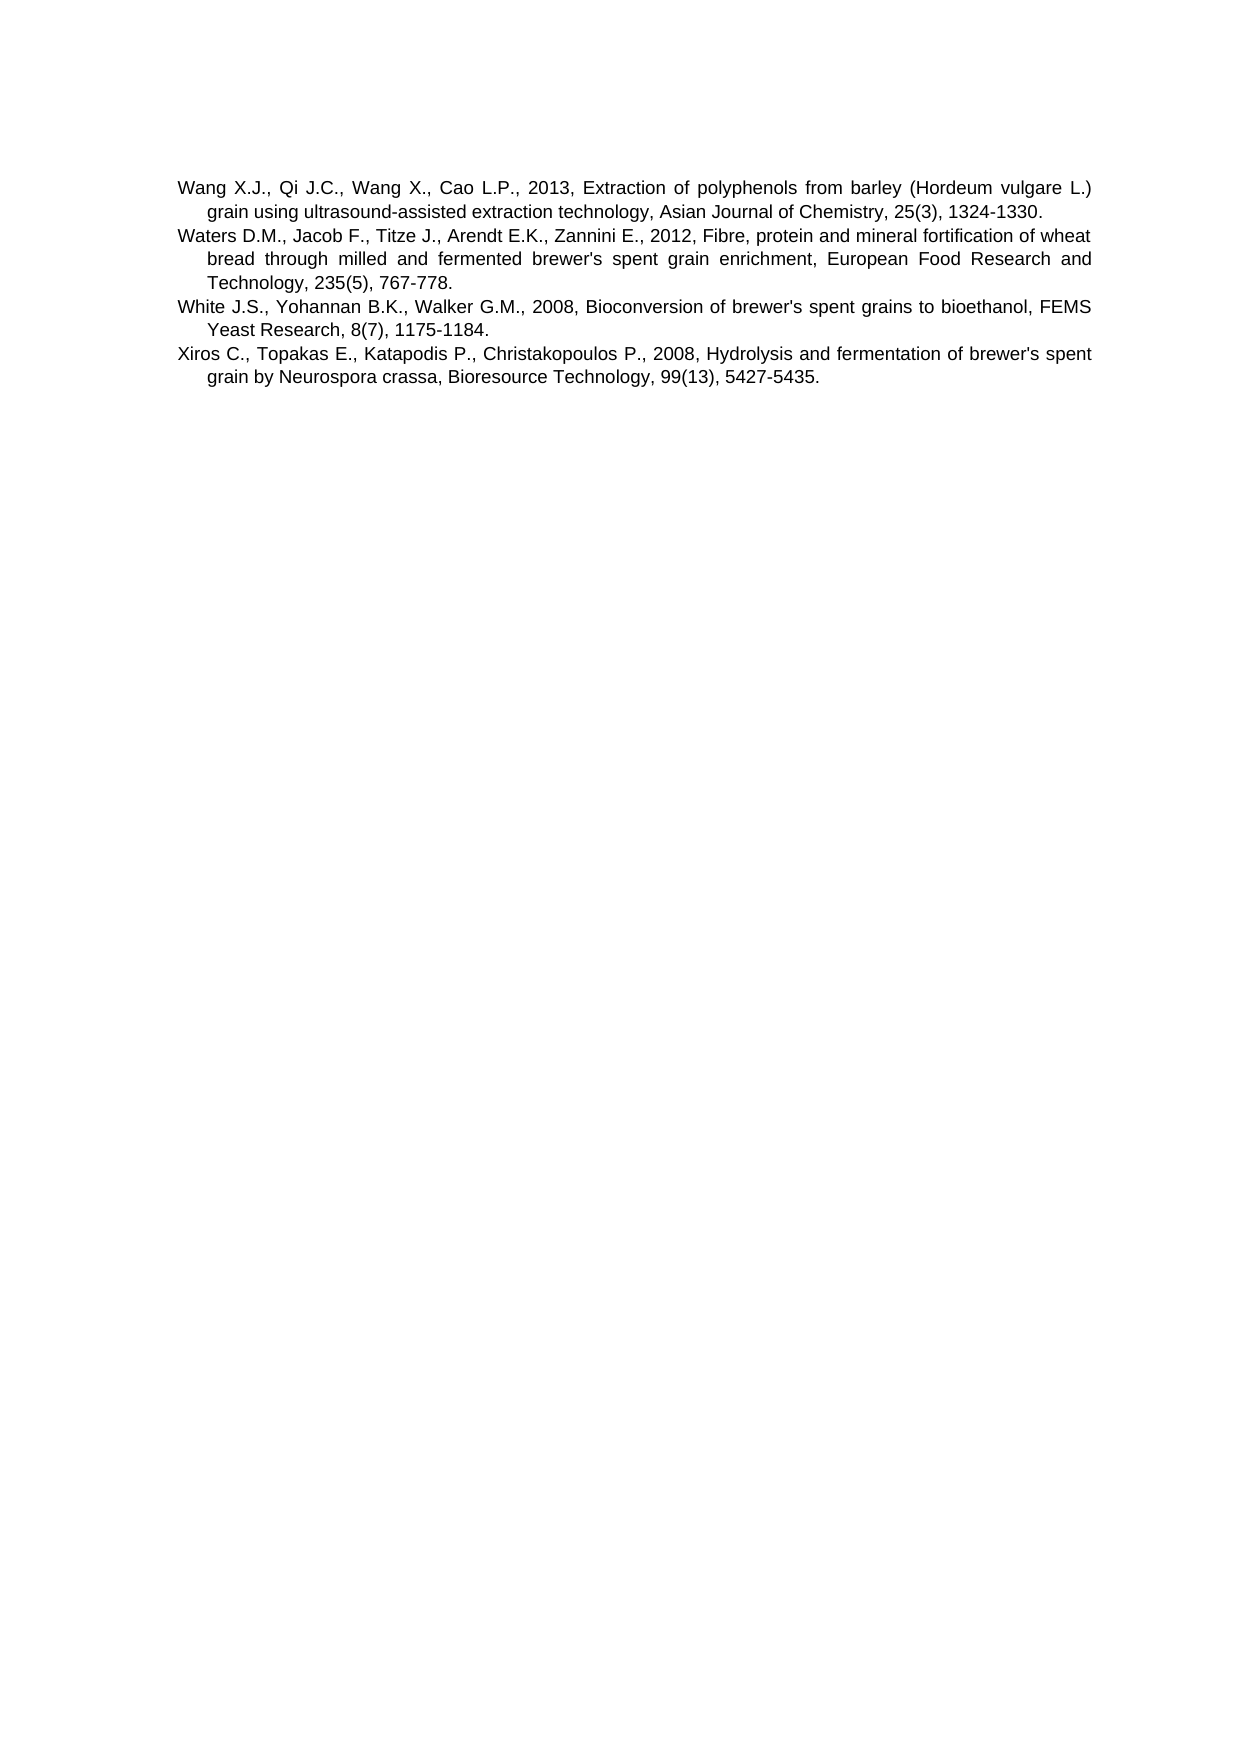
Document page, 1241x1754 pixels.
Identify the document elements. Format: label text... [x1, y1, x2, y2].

text Waters D.M., Jacob F., Titze J., Arendt E.K., Zannini E., 2012, Fibre, protein and mineral fortification of wheat bread through milled and fermented brewer's spent grain enrichment, European Food Research and Technology, 235(5), 767-778. [177, 224, 1092, 293]
text White J.S., Yohannan B.K., Walker G.M., 2008, Bioconversion of brewer's spent grains to bioethanol, FEMS Yeast Research, 8(7), 1175-1184. [177, 295, 1092, 341]
text Xiros C., Topakas E., Katapodis P., Christakopoulos P., 2008, Hydrolysis and fermentation of brewer's spent grain by Neurospora crassa, Bioresource Technology, 99(13), 5427-5435. [177, 343, 1092, 388]
text Wang X.J., Qi J.C., Wang X., Cao L.P., 2013, Extraction of polyphenols from barley (Hordeum vulgare L.) grain using ultrasound-assisted extraction technology, Asian Journal of Chemistry, 25(3), 1324-1330. [177, 177, 1092, 222]
